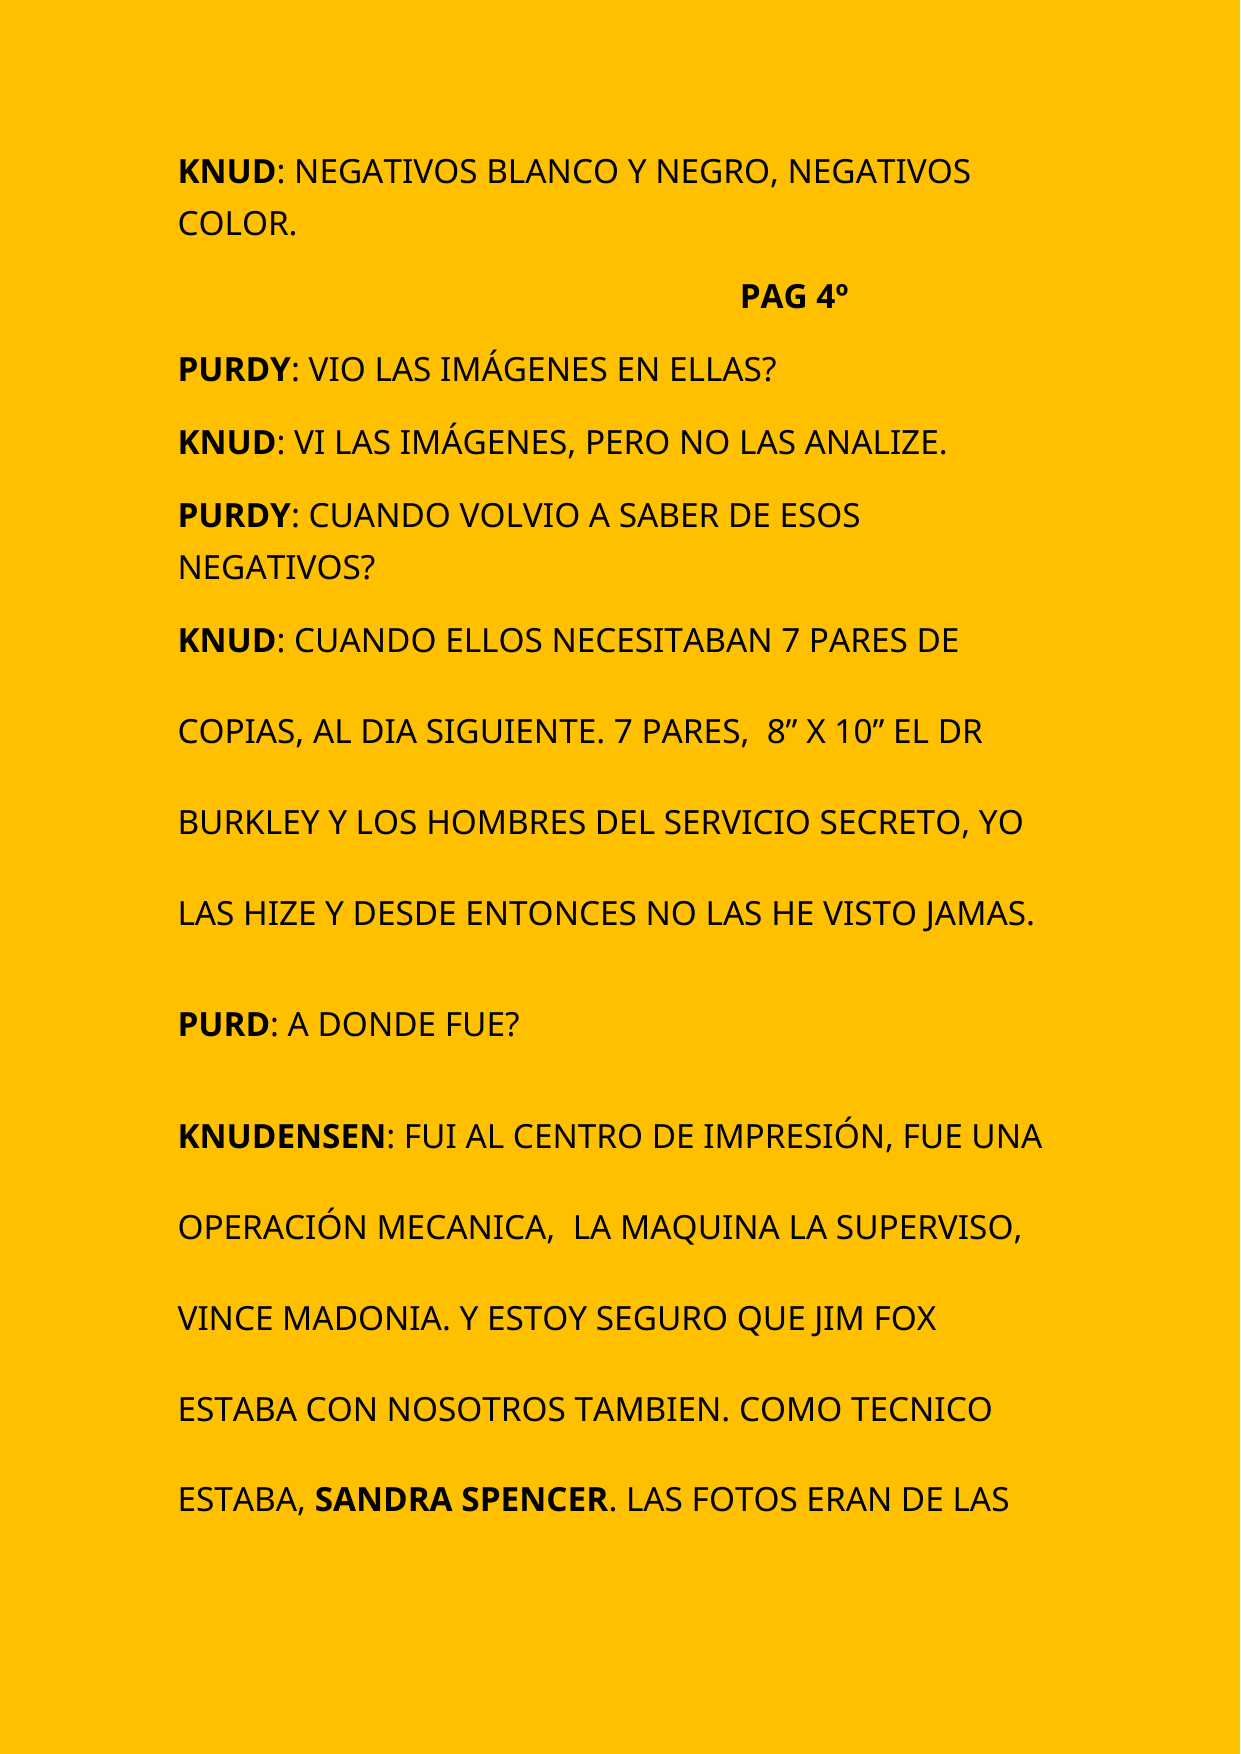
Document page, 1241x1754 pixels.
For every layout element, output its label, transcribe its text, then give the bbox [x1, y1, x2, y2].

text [177, 1113, 1063, 1522]
text KNUD: CUANDO ELLOS NECESITABAN 7 PARES DE COPIAS, AL DIA SIGUIENTE. 7 PARES, 8” X 10” EL DR BURKLEY Y LOS HOMBRES DEL SERVICIO SECRETO, YO LAS HIZE Y DESDE ENTONCES NO LAS HE VISTO JAMAS. [177, 617, 1063, 935]
text KNUD: NEGATIVOS BLANCO Y NEGRO, NEGATIVOS COLOR. [177, 148, 1063, 245]
text PAG 4º [177, 273, 1063, 318]
text PURD: A DONDE FUE? [177, 1001, 1063, 1047]
text PURDY: VIO LAS IMÁGENES EN ELLAS? [177, 346, 1063, 391]
text PURDY: CUANDO VOLVIO A SABER DE ESOS NEGATIVOS? [177, 492, 1063, 589]
text KNUD: VI LAS IMÁGENES, PERO NO LAS ANALIZE. [177, 419, 1063, 464]
